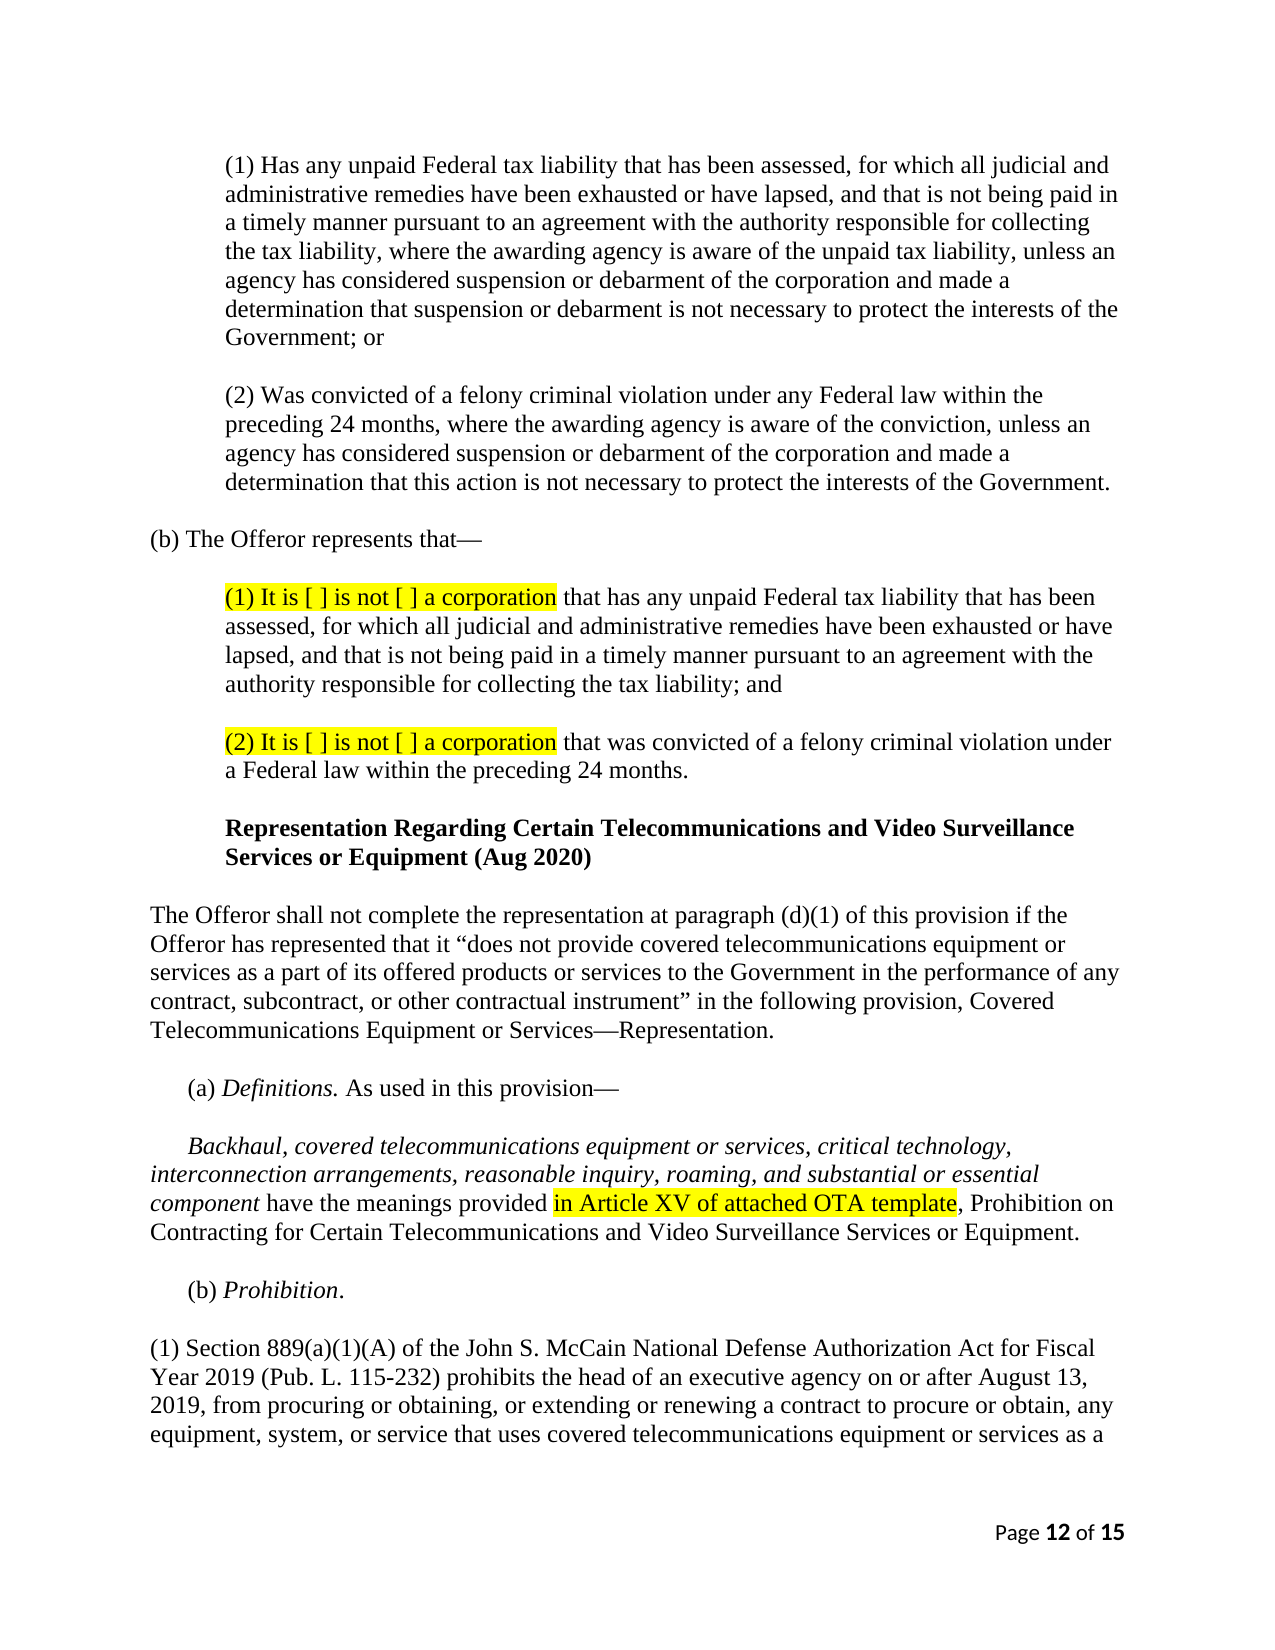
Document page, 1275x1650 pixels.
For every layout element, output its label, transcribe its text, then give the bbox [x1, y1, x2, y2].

text (2) It is [ ] is not [ ] a corporation that was convicted of a felony criminal violation under a Federal law within the preceding 24 months. [225, 727, 1125, 784]
text (a) Definitions. As used in this provision— [150, 1073, 1125, 1102]
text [150, 1333, 1125, 1448]
text (b) The Offeror represents that— [150, 524, 1125, 553]
text Representation Regarding Certain Telecommunications and Video Surveillance Services or Equipment (Aug 2020) [225, 813, 1125, 871]
text The Offeror shall not complete the representation at paragraph (d)(1) of this provision if the Offeror has represented that it “does not provide covered telecommunications equipment or services as a part of its offered products or services to the Government in the performance of any contract, subcontract, or other contractual instrument” in the following provision, Covered Telecommunications Equipment or Services—Representation. [150, 900, 1125, 1044]
text (b) Prohibition. [150, 1275, 1125, 1304]
text (1) It is [ ] is not [ ] a corporation that has any unpaid Federal tax liability that has been assessed, for which all judicial and administrative remedies have been exhausted or have lapsed, and that is not being paid in a timely manner pursuant to an agreement with the authority responsible for collecting the tax liability; and [225, 582, 1125, 697]
text (2) Was convicted of a felony criminal violation under any Federal law within the preceding 24 months, where the awarding agency is aware of the conviction, unless an agency has considered suspension or debarment of the corporation and made a determination that this action is not necessary to protect the interests of the Government. [225, 380, 1125, 495]
text Backhaul, covered telecommunications equipment or services, critical technology, interconnection arrangements, reasonable inquiry, roaming, and substantial or essential component have the meanings provided in Article XV of attached OTA template, Prohibition on Contracting for Certain Telecommunications and Video Surveillance Services or Equipment. [150, 1131, 1125, 1246]
text (1) Has any unpaid Federal tax liability that has been assessed, for which all judicial and administrative remedies have been exhausted or have lapsed, and that is not being paid in a timely manner pursuant to an agreement with the authority responsible for collecting the tax liability, where the awarding agency is aware of the unpaid tax liability, unless an agency has considered suspension or debarment of the corporation and made a determination that suspension or debarment is not necessary to protect the interests of the Government; or [225, 150, 1125, 351]
